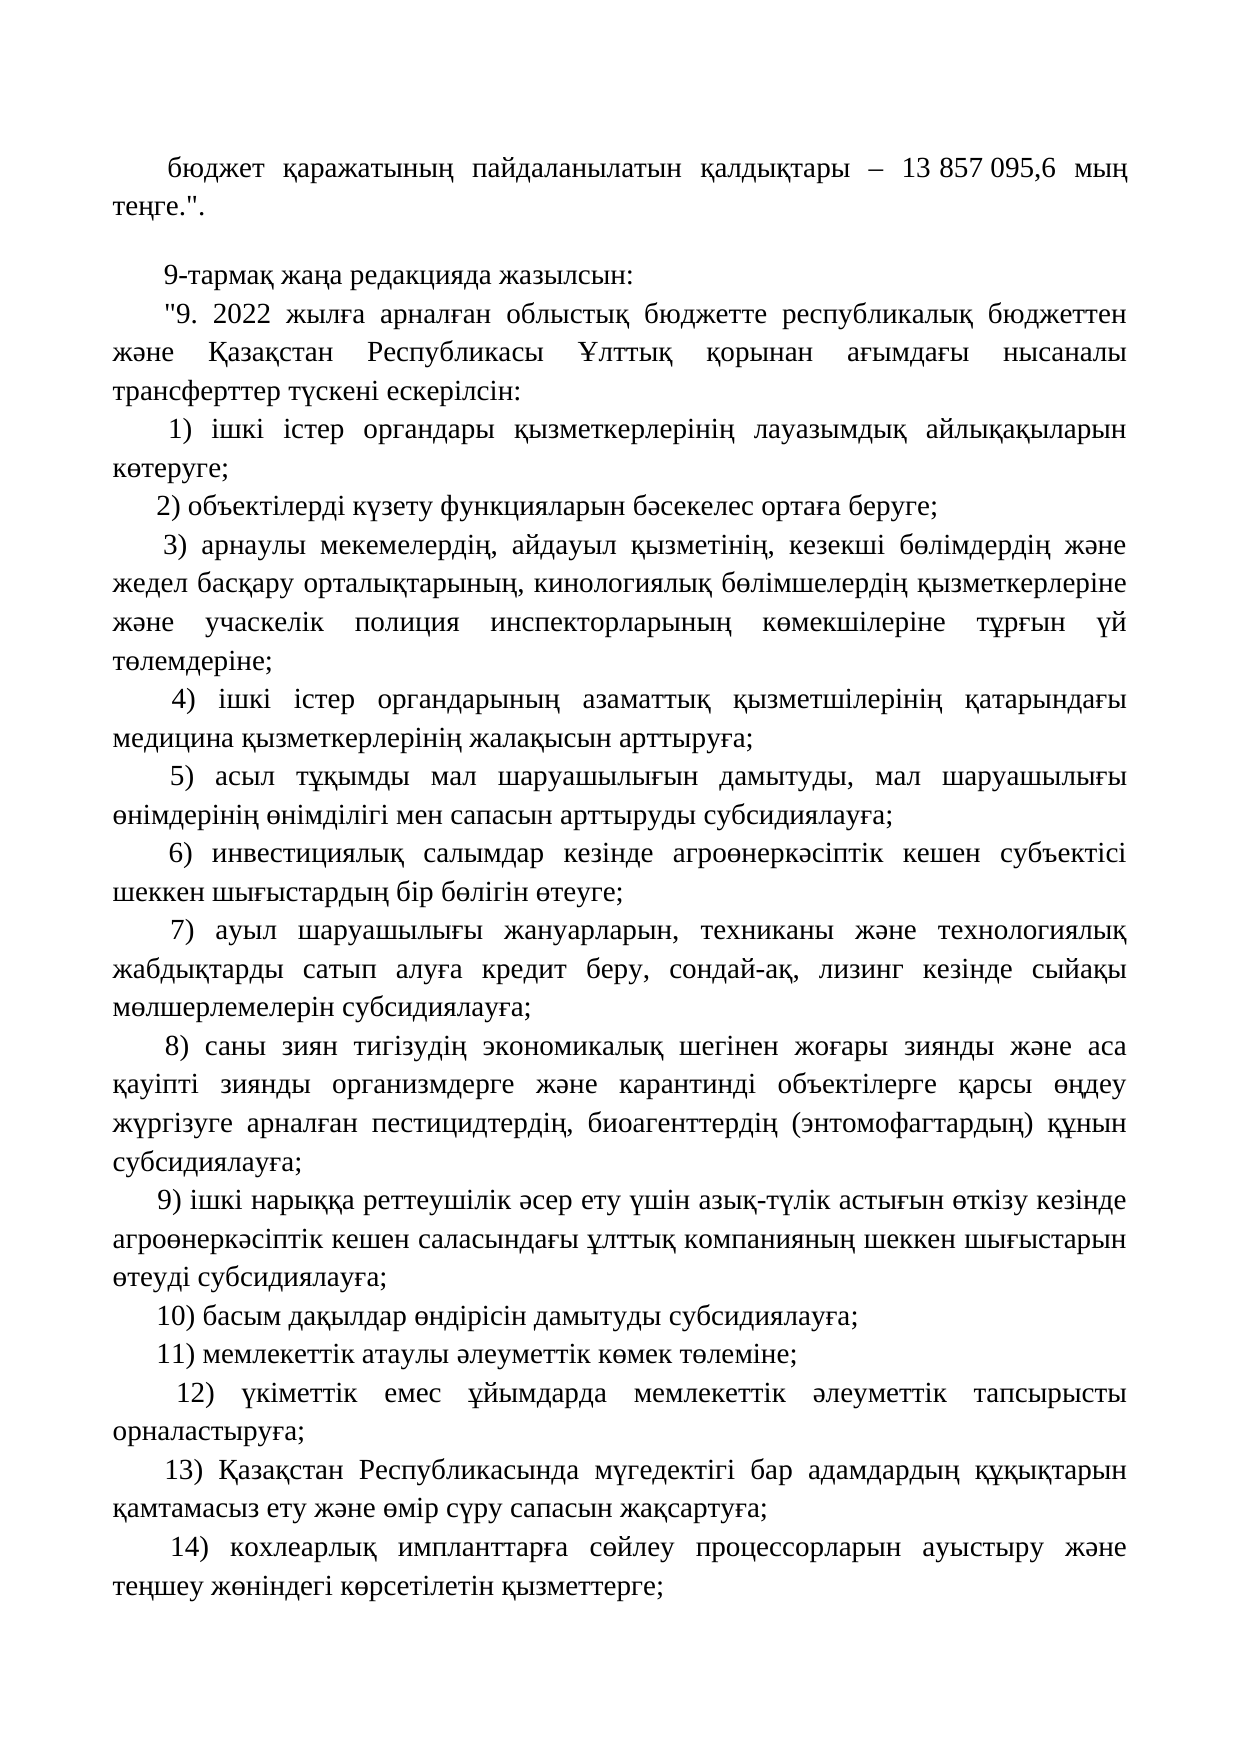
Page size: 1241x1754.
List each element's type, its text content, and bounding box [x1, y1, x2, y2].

text 3) арнаулы мекемелердің, айдауыл қызметінің, кезекші бөлімдердің және жедел басқару орталықтарының, кинологиялық бөлімшелердің қызметкерлеріне және учаскелік полиция инспекторларының көмекшілеріне тұрғын үй төлемдеріне; [112, 527, 1128, 676]
text 5) асыл тұқымды мал шаруашылығын дамытуды, мал шаруашылығы өнімдерінің өнімділігі мен сапасын арттыруды субсидиялауға; [112, 758, 1128, 830]
text бюджет қаражатының пайдаланылатын қалдықтары – 13 857 095,6 мың теңге.". [112, 150, 1128, 222]
text 13) Қазақстан Республикасында мүгедектігі бар адамдардың құқықтарын қамтамасыз ету және өмір сүру сапасын жақсартуға; [112, 1452, 1128, 1524]
text 11) мемлекеттік атаулы әлеуметтік көмек төлеміне; [112, 1336, 1128, 1370]
text 7) ауыл шаруашылығы жануарларын, техниканы және технологиялық жабдықтарды сатып алуға кредит беру, сондай-ақ, лизинг кезінде сыйақы мөлшерлемелерін субсидиялауға; [112, 912, 1128, 1023]
text "9. 2022 жылға арналған облыстық бюджетте республикалық бюджеттен және Қазақстан Республикасы Ұлттық қорынан ағымдағы нысаналы трансферттер түскені ескерілсін: [112, 296, 1128, 406]
text 8) cаны зиян тигізудің экономикалық шегінен жоғары зиянды және аса қауіпті зиянды организмдерге және карантинді объектілерге қарсы өңдеу жүргізуге арналған пестицидтердің, биоагенттердiң (энтомофагтардың) құнын субсидиялауға; [112, 1028, 1128, 1177]
text 14) кохлеарлық импланттарға сөйлеу процессорларын ауыстыру және теңшеу жөніндегі көрсетілетін қызметтерге; [112, 1529, 1128, 1601]
text 2) объектілерді күзету функцияларын бәсекелес ортаға беруге; [112, 488, 1128, 522]
text 12) үкіметтік емес ұйымдарда мемлекеттік әлеуметтік тапсырысты орналастыруға; [112, 1375, 1128, 1447]
text 6) инвестициялық салымдар кезінде агроөнеркәсіптік кешен субъектісі шеккен шығыстардың бір бөлігін өтеуге; [112, 835, 1128, 907]
text 4) ішкі істер органдарының азаматтық қызметшілерінің қатарындағы медицина қызметкерлерінің жалақысын арттыруға; [112, 681, 1128, 753]
text 9) ішкі нарыққа реттеушілік әсер ету үшін азық-түлік астығын өткізу кезінде агроөнеркәсіптік кешен саласындағы ұлттық компанияның шеккен шығыстарын өтеуді субсидиялауға; [112, 1182, 1128, 1293]
text 9-тармақ жаңа редакцияда жазылсын: [112, 257, 1128, 291]
text 1) ішкі істер органдары қызметкерлерінің лауазымдық айлықақыларын көтеруге; [112, 411, 1128, 483]
text 10) басым дақылдар өндірісін дамытуды субсидиялауға; [112, 1298, 1128, 1331]
